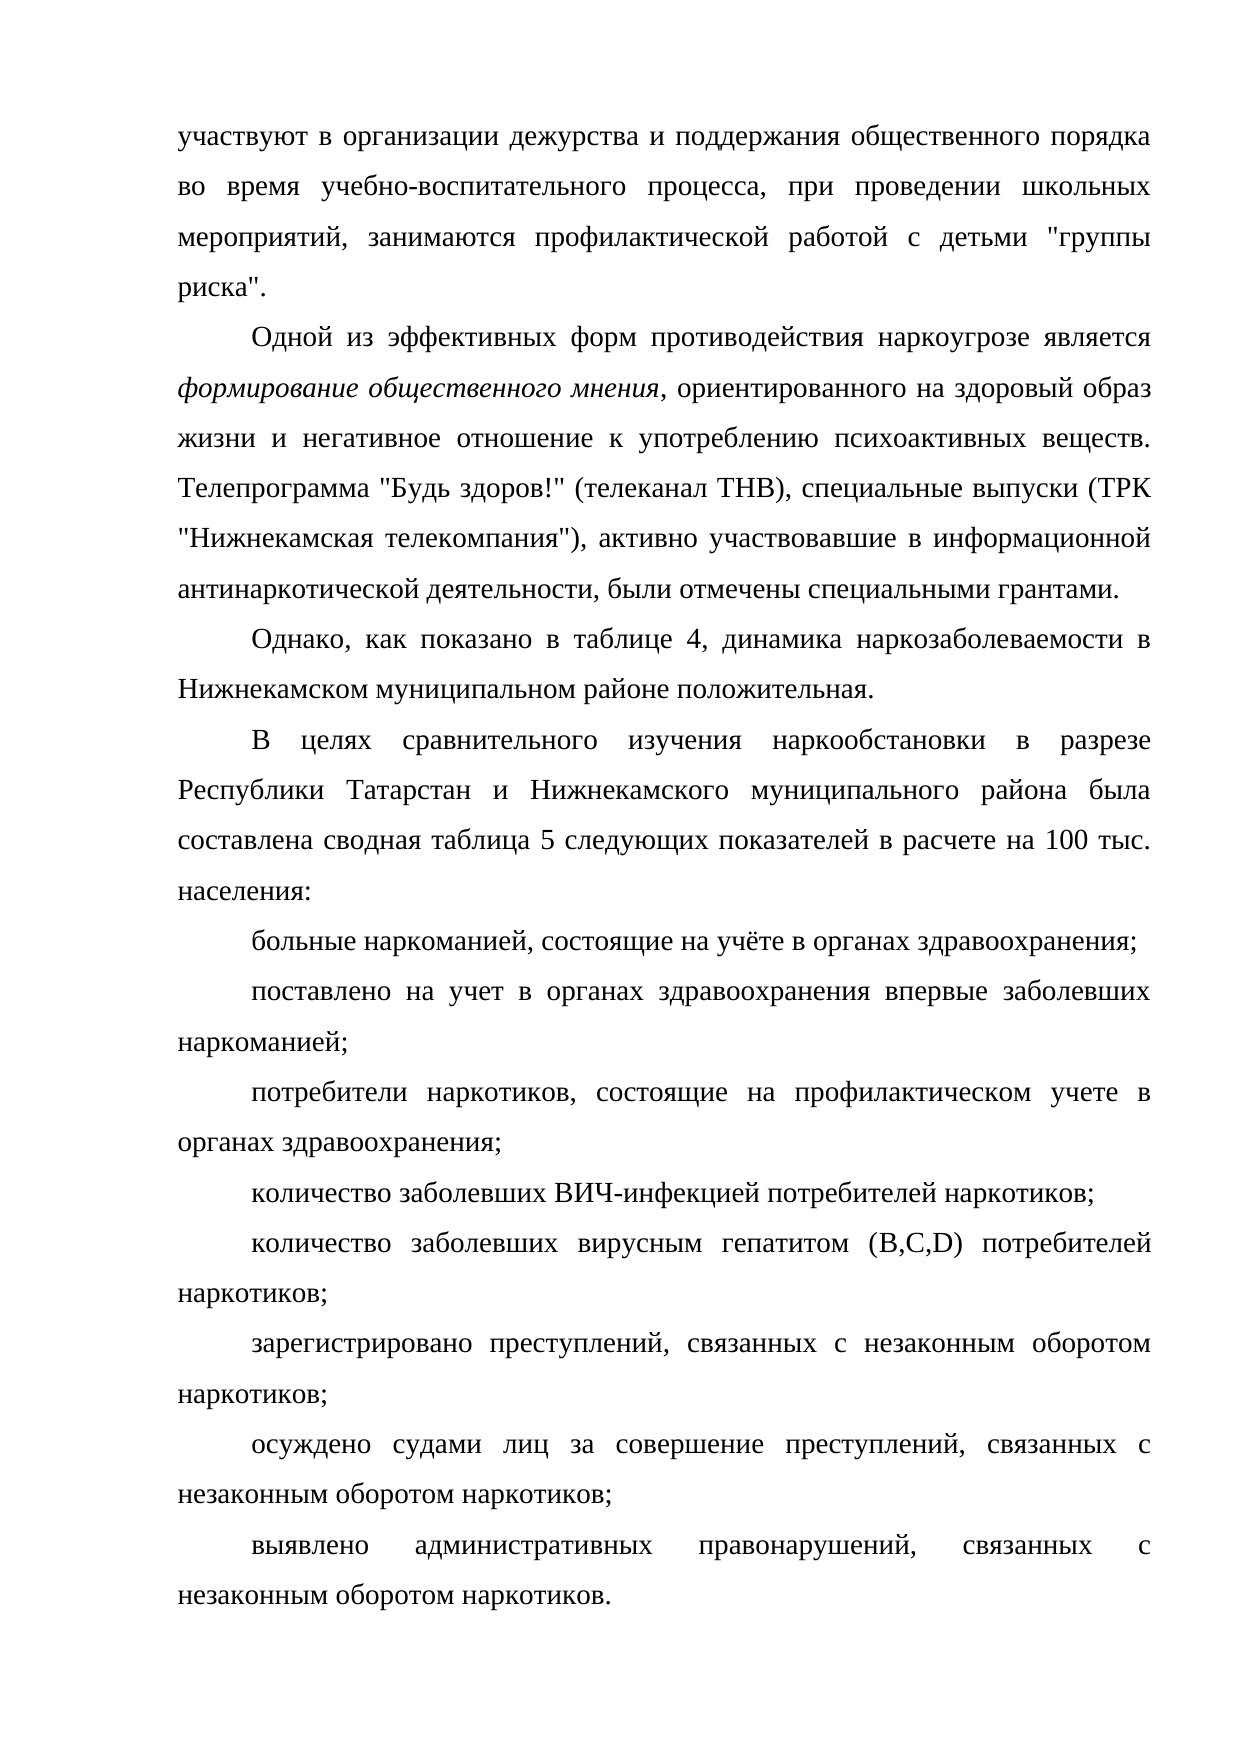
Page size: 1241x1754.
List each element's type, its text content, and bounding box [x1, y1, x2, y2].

text количество заболевших вирусным гепатитом (B,C,D) потребителей наркотиков; [177, 1225, 1152, 1309]
text осуждено судами лиц за совершение преступлений, связанных с незаконным оборотом наркотиков; [177, 1426, 1152, 1510]
text количество заболевших ВИЧ-инфекцией потребителей наркотиков; [177, 1175, 1152, 1208]
text зарегистрировано преступлений, связанных с незаконным оборотом наркотиков; [177, 1326, 1152, 1409]
text поставлено на учет в органах здравоохранения впервые заболевших наркоманией; [177, 973, 1152, 1057]
text В целях сравнительного изучения наркообстановки в разрезе Республики Татарстан и Нижнекамского муниципального района была составлена сводная таблица 5 следующих показателей в расчете на 100 тыс. населения: [177, 722, 1152, 906]
text выявлено административных правонарушений, связанных с незаконным оборотом наркотиков. [177, 1527, 1152, 1611]
text больные наркоманией, состоящие на учёте в органах здравоохранения; [177, 923, 1152, 957]
text потребители наркотиков, состоящие на профилактическом учете в органах здравоохранения; [177, 1074, 1152, 1158]
text Однако, как показано в таблице 4, динамика наркозаболеваемости в Нижнекамском муниципальном районе положительная. [177, 621, 1152, 705]
text Одной из эффективных форм противодействия наркоугрозе является формирование общественного мнения, ориентированного на здоровый образ жизни и негативное отношение к употреблению психоактивных веществ. Телепрограмма "Будь здоров!" (телеканал ТНВ), специальные выпуски (ТРК "Нижнекамская телекомпания"), активно участвовавшие в информационной антинаркотической деятельности, были отмечены специальными грантами. [177, 319, 1152, 604]
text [177, 118, 1152, 303]
